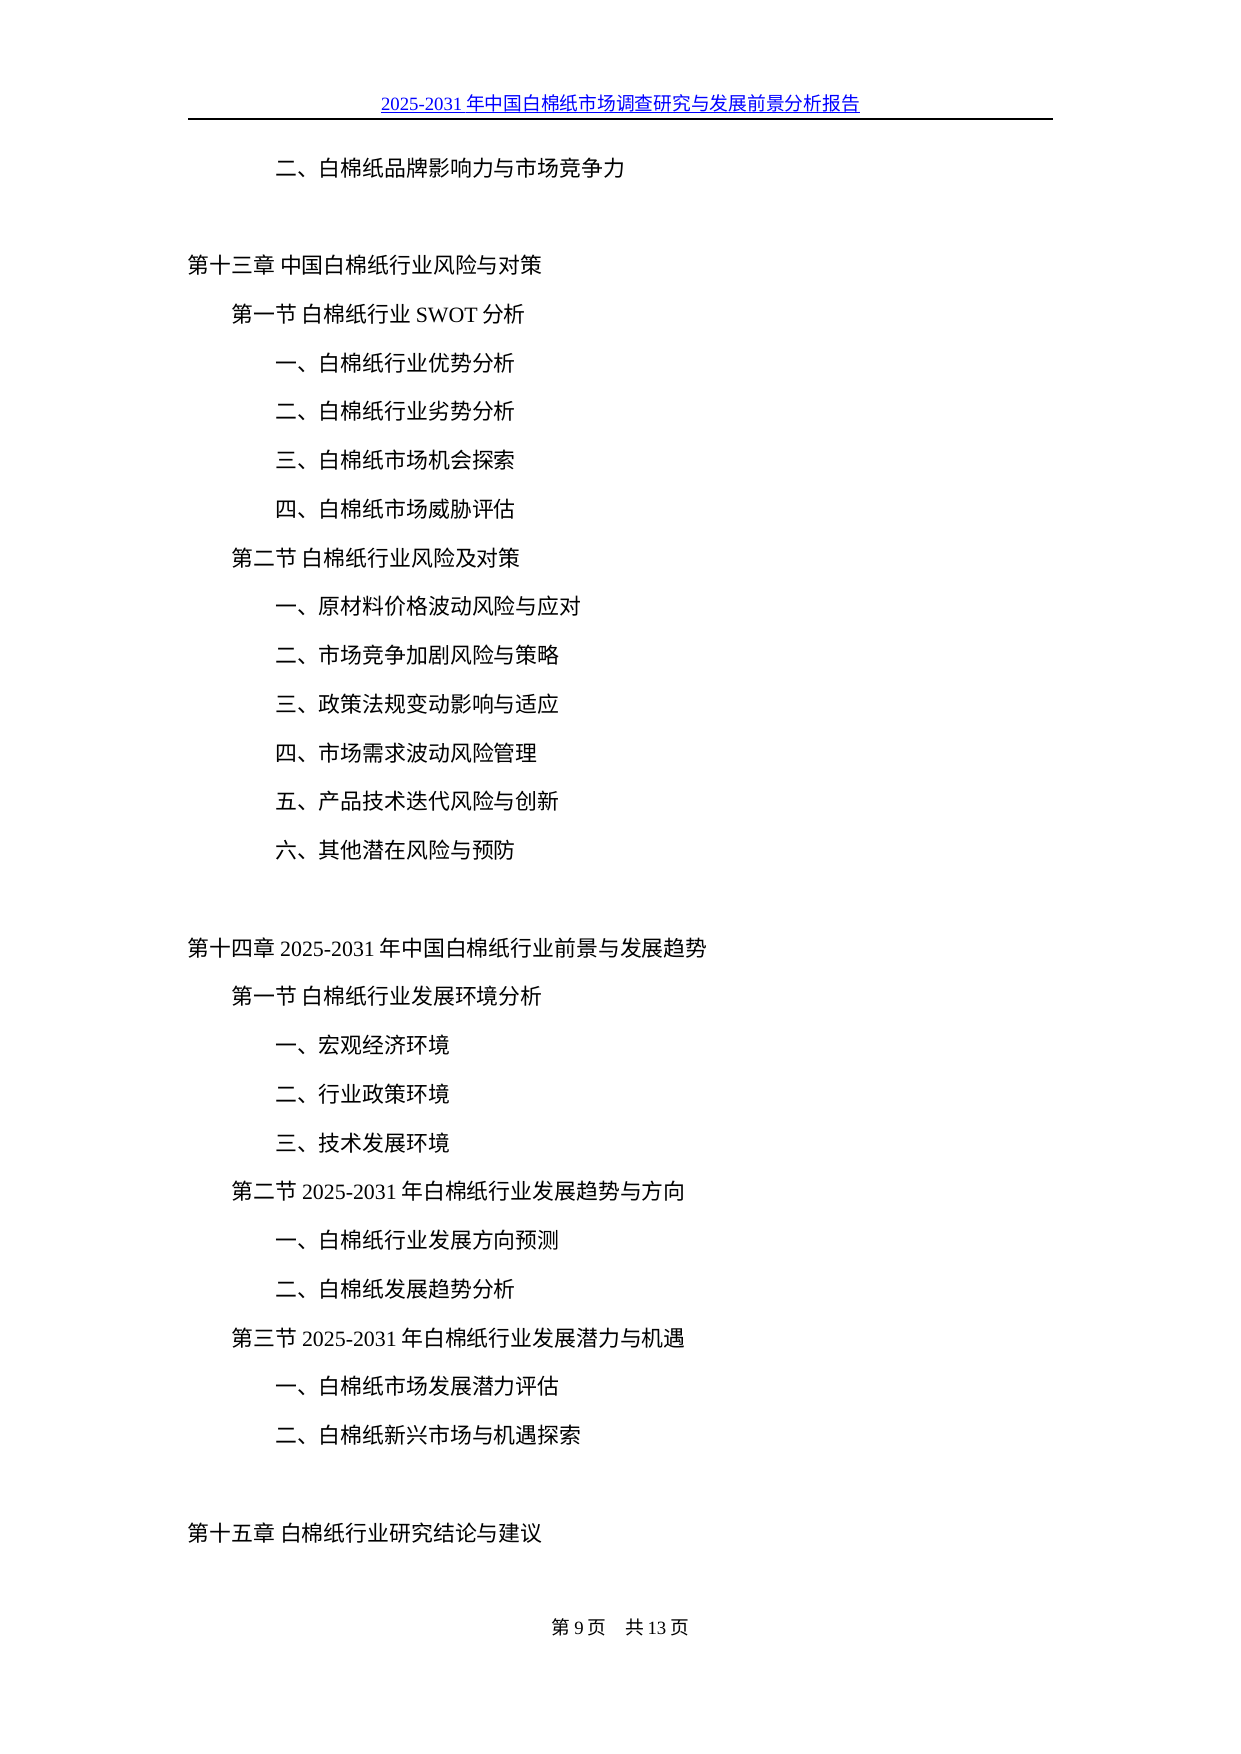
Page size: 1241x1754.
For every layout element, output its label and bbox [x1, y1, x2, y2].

text [187, 150, 1053, 1548]
